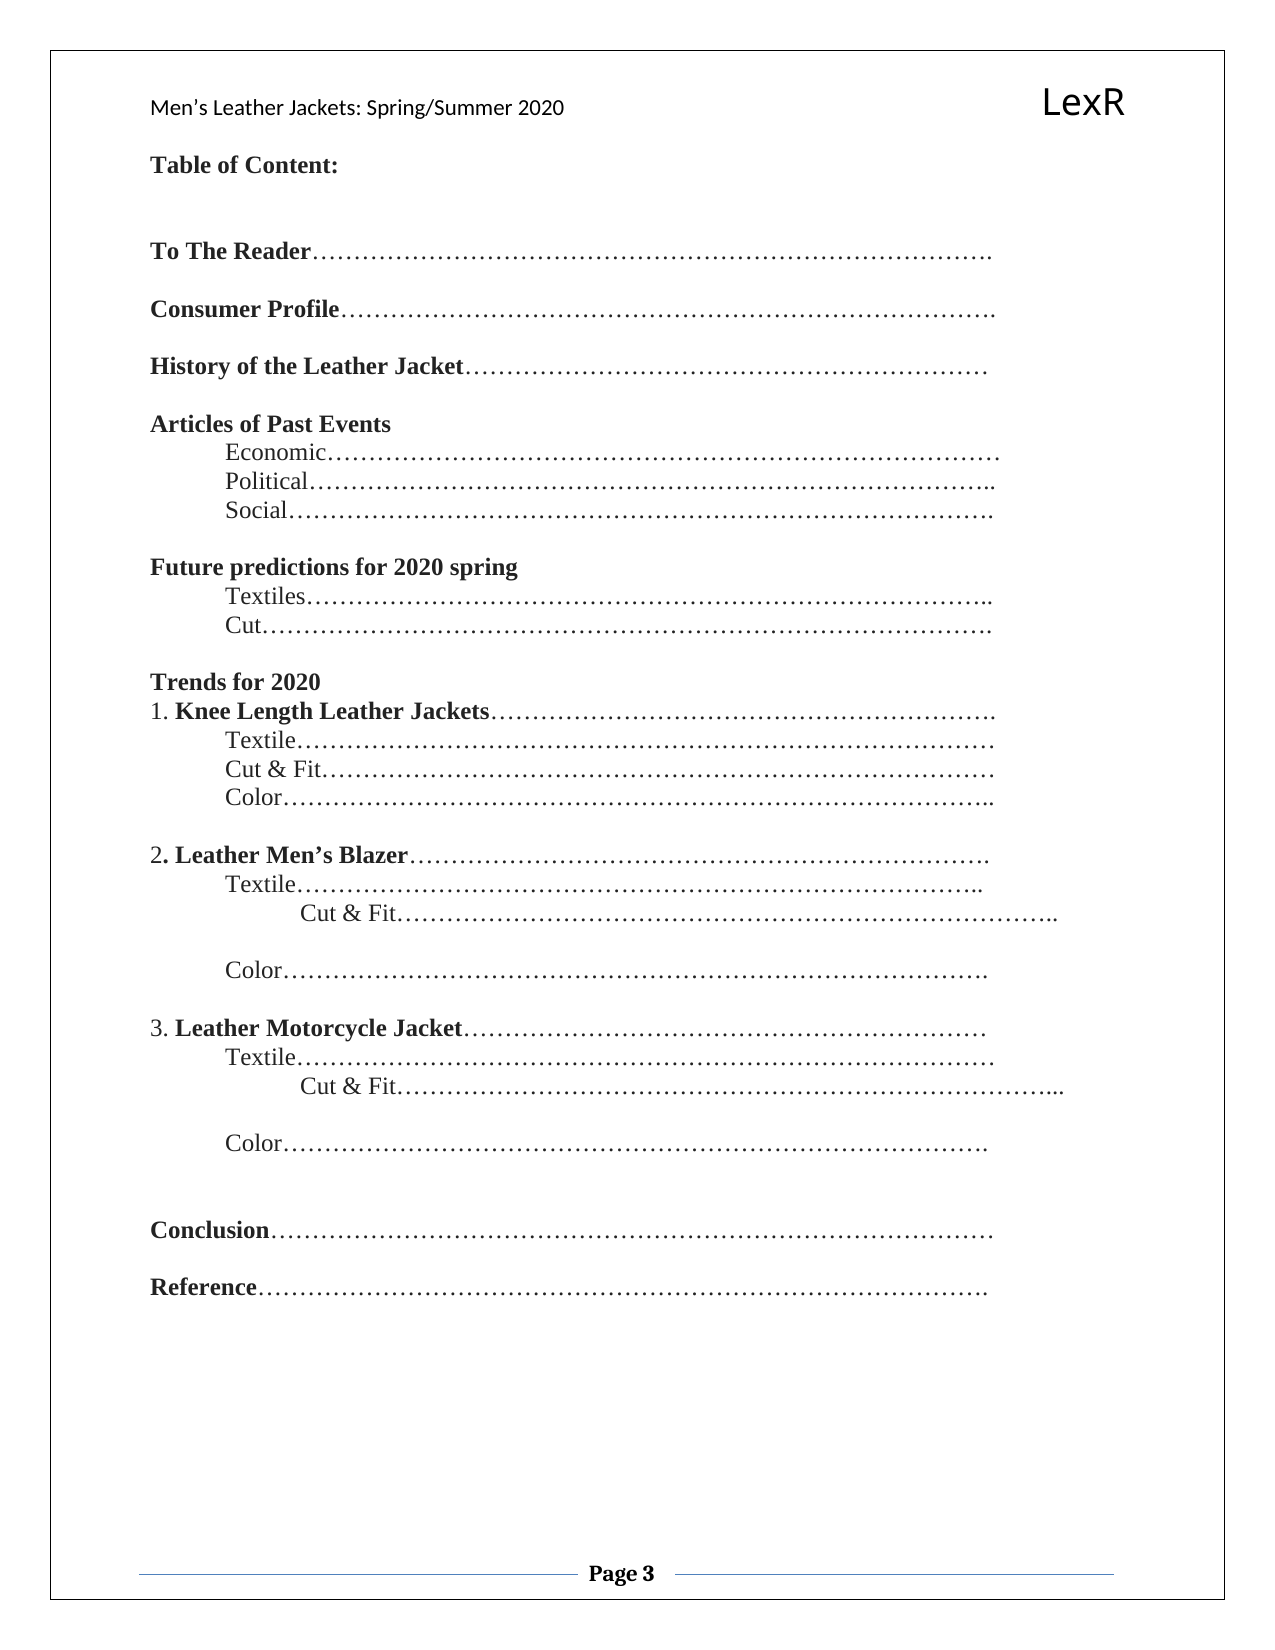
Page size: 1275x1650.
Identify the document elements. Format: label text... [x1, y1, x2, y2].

text Textile………………………………………………………………………… [150, 725, 1125, 754]
text Articles of Past Events [150, 409, 1125, 437]
text Economic……………………………………………………………………… [150, 437, 1125, 466]
text Future predictions for 2020 spring [150, 552, 1125, 581]
text Color………………………………………………………………………….. [150, 782, 1125, 811]
text Table of Content: [150, 150, 1125, 179]
text 3. Leather Motorcycle Jacket……………………………………………………… Textile………………………………………………………………………… Cut & Fit……………………………………………………………………... Color…………………………………………………………………………. [150, 1013, 1125, 1157]
text Social…………………………………………………………………………. [150, 495, 1125, 524]
text Political……………………………………………………………………….. [150, 466, 1125, 495]
text History of the Leather Jacket……………………………………………………… [150, 351, 1125, 380]
text 2. Leather Men’s Blazer……………………………………………………………. Textile……………………………………………………………………….. Cut & Fit…………………………………………………………………….. Color…………………………………………………………………………. [150, 840, 1125, 984]
text Conclusion…………………………………………………………………………… [150, 1215, 1125, 1244]
text Reference……………………………………………………………………………. [150, 1272, 1125, 1301]
text Trends for 2020 [150, 667, 1125, 696]
text To The Reader………………………………………………………………………. [150, 236, 1125, 265]
text Cut……………………………………………………………………………. [150, 610, 1125, 639]
text 1. Knee Length Leather Jackets……………………………………………………. [150, 696, 1125, 725]
text Textiles……………………………………………………………………….. [150, 581, 1125, 610]
text Consumer Profile……………………………………………………………………. [150, 294, 1125, 322]
text Cut & Fit……………………………………………………………………… [150, 754, 1125, 782]
